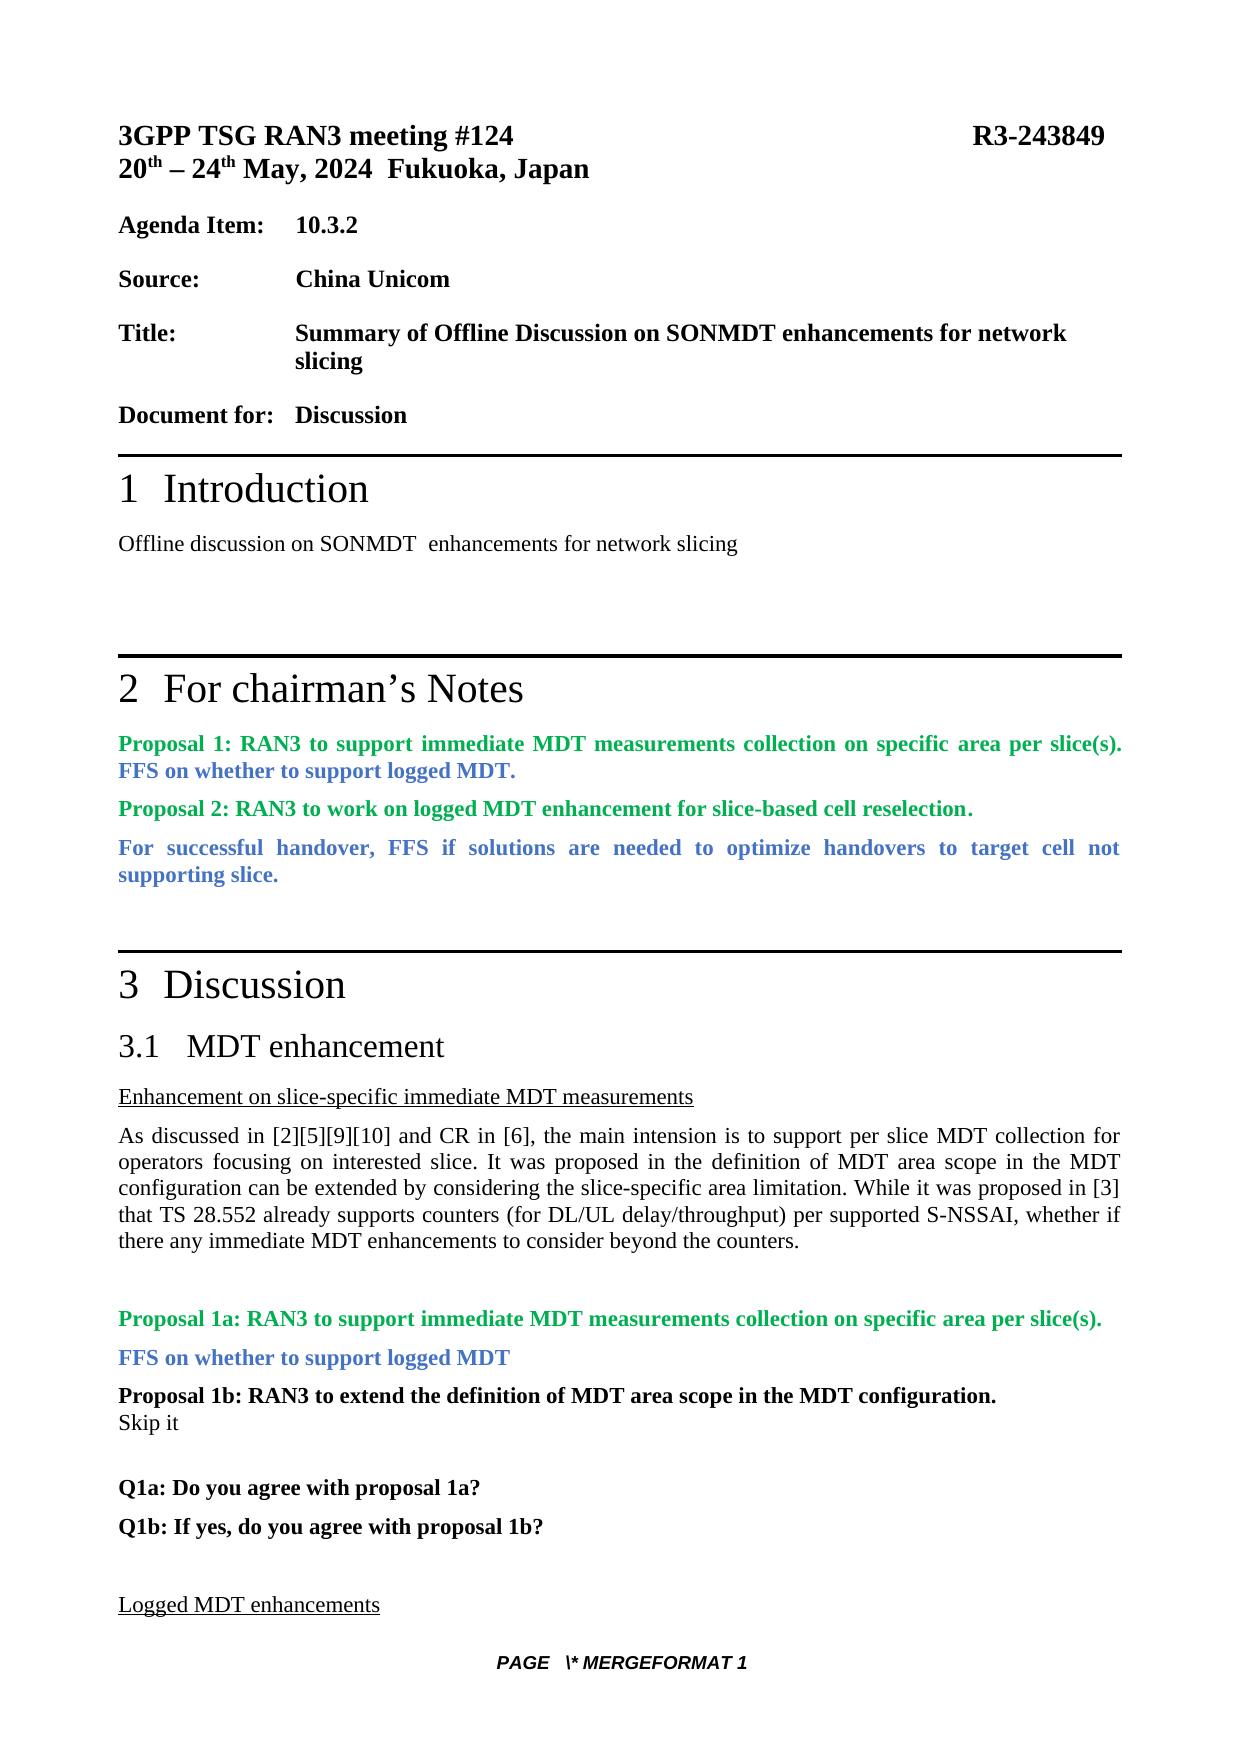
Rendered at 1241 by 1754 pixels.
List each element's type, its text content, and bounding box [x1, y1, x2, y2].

subtitle Introduction [118, 457, 1122, 511]
subtitle Discussion [118, 953, 1122, 1007]
text Proposal 1: RAN3 to support immediate MDT measurements collection on specific area per slice(s). FFS on whether to support logged MDT. [118, 730, 1122, 783]
text Logged MDT enhancements [118, 1591, 1122, 1617]
text Offline discussion on SONMDT enhancements for network slicing [118, 530, 1122, 556]
text Document for: Discussion [118, 400, 1122, 429]
text 3GPP TSG RAN3 meeting #124 R3-243849 [118, 118, 1122, 152]
text Source: China Unicom [118, 264, 1122, 293]
text For successful handover, FFS if solutions are needed to optimize handovers to target cell not supporting slice. [118, 834, 1122, 887]
subtitle For chairman’s Notes [118, 658, 1122, 712]
text Skip it [118, 1409, 1122, 1435]
text Q1b: If yes, do you agree with proposal 1b? [118, 1513, 1122, 1539]
subtitle MDT enhancement [118, 1026, 1122, 1064]
text Agenda Item: 10.3.2 [118, 210, 1122, 239]
text Title: Summary of Offline Discussion on SONMDT enhancements for network slicing [118, 318, 1122, 375]
text Proposal 1b: RAN3 to extend the definition of MDT area scope in the MDT configuration. [118, 1383, 1122, 1409]
text As discussed in [2][5][9][10] and CR in [6], the main intension is to support per slice MDT collection for operators focusing on interested slice. It was proposed in the definition of MDT area scope in the MDT configuration can be extended by considering the slice-specific area limitation. While it was proposed in [3] that TS 28.552 already supports counters (for DL/UL delay/throughput) per supported S-NSSAI, whether if there any immediate MDT enhancements to consider beyond the counters. [118, 1122, 1122, 1253]
text Proposal 1a: RAN3 to support immediate MDT measurements collection on specific area per slice(s). [118, 1305, 1122, 1331]
text FFS on whether to support logged MDT [118, 1344, 1122, 1370]
text Q1a: Do you agree with proposal 1a? [118, 1474, 1122, 1501]
text Enhancement on slice-specific immediate MDT measurements [118, 1083, 1122, 1109]
text 20th – 24th May, 2024 Fukuoka, Japan [118, 152, 1122, 185]
text Proposal 2: RAN3 to work on logged MDT enhancement for slice-based cell reselection. [118, 796, 1122, 822]
